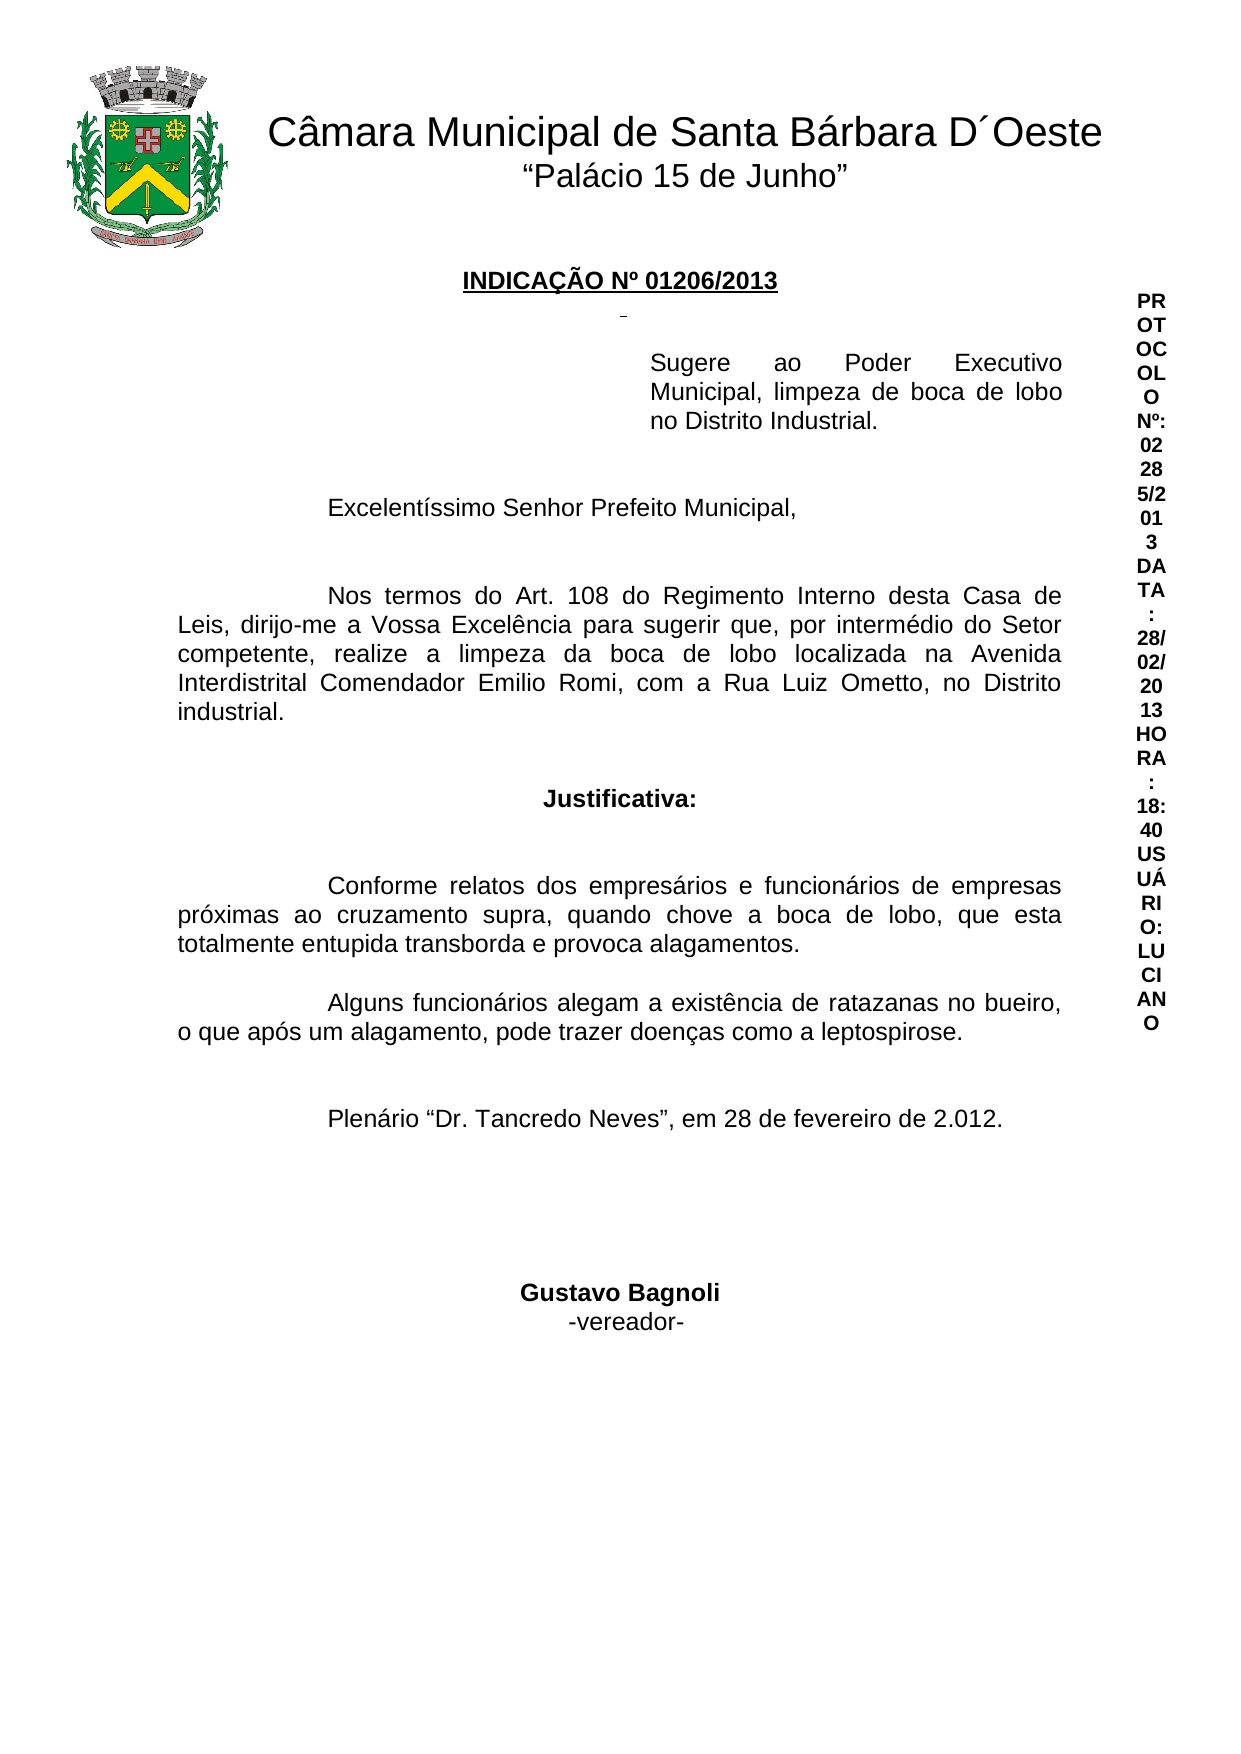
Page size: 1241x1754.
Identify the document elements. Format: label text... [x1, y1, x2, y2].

text Alguns funcionários alegam a existência de ratazanas no bueiro, o que após um alagamento, pode trazer doenças como a leptospirose. [177, 987, 1063, 1046]
text Sugere ao Poder Executivo Municipal, limpeza de boca de lobo no Distrito Industrial. [650, 348, 1063, 435]
text Conforme relatos dos empresários e funcionários de empresas próximas ao cruzamento supra, quando chove a boca de lobo, que esta totalmente entupida transborda e provoca alagamentos. [177, 871, 1063, 958]
picture [66, 66, 235, 255]
text -vereador- [177, 1307, 1063, 1336]
text Plenário “Dr. Tancredo Neves”, em 28 de fevereiro de 2.012. [177, 1104, 1063, 1133]
text Justificativa: [177, 784, 1063, 813]
text Gustavo Bagnoli [177, 1278, 1063, 1307]
text Excelentíssimo Senhor Prefeito Municipal, [177, 493, 1063, 522]
text Nos termos do Art. 108 do Regimento Interno desta Casa de Leis, dirijo-me a Vossa Excelência para sugerir que, por intermédio do Setor competente, realize a limpeza da boca de lobo localizada na Avenida Interdistrital Comendador Emilio Romi, com a Rua Luiz Ometto, no Distrito industrial. [177, 581, 1063, 726]
title INDICAÇÃO Nº 01206/2013 [177, 266, 1063, 295]
